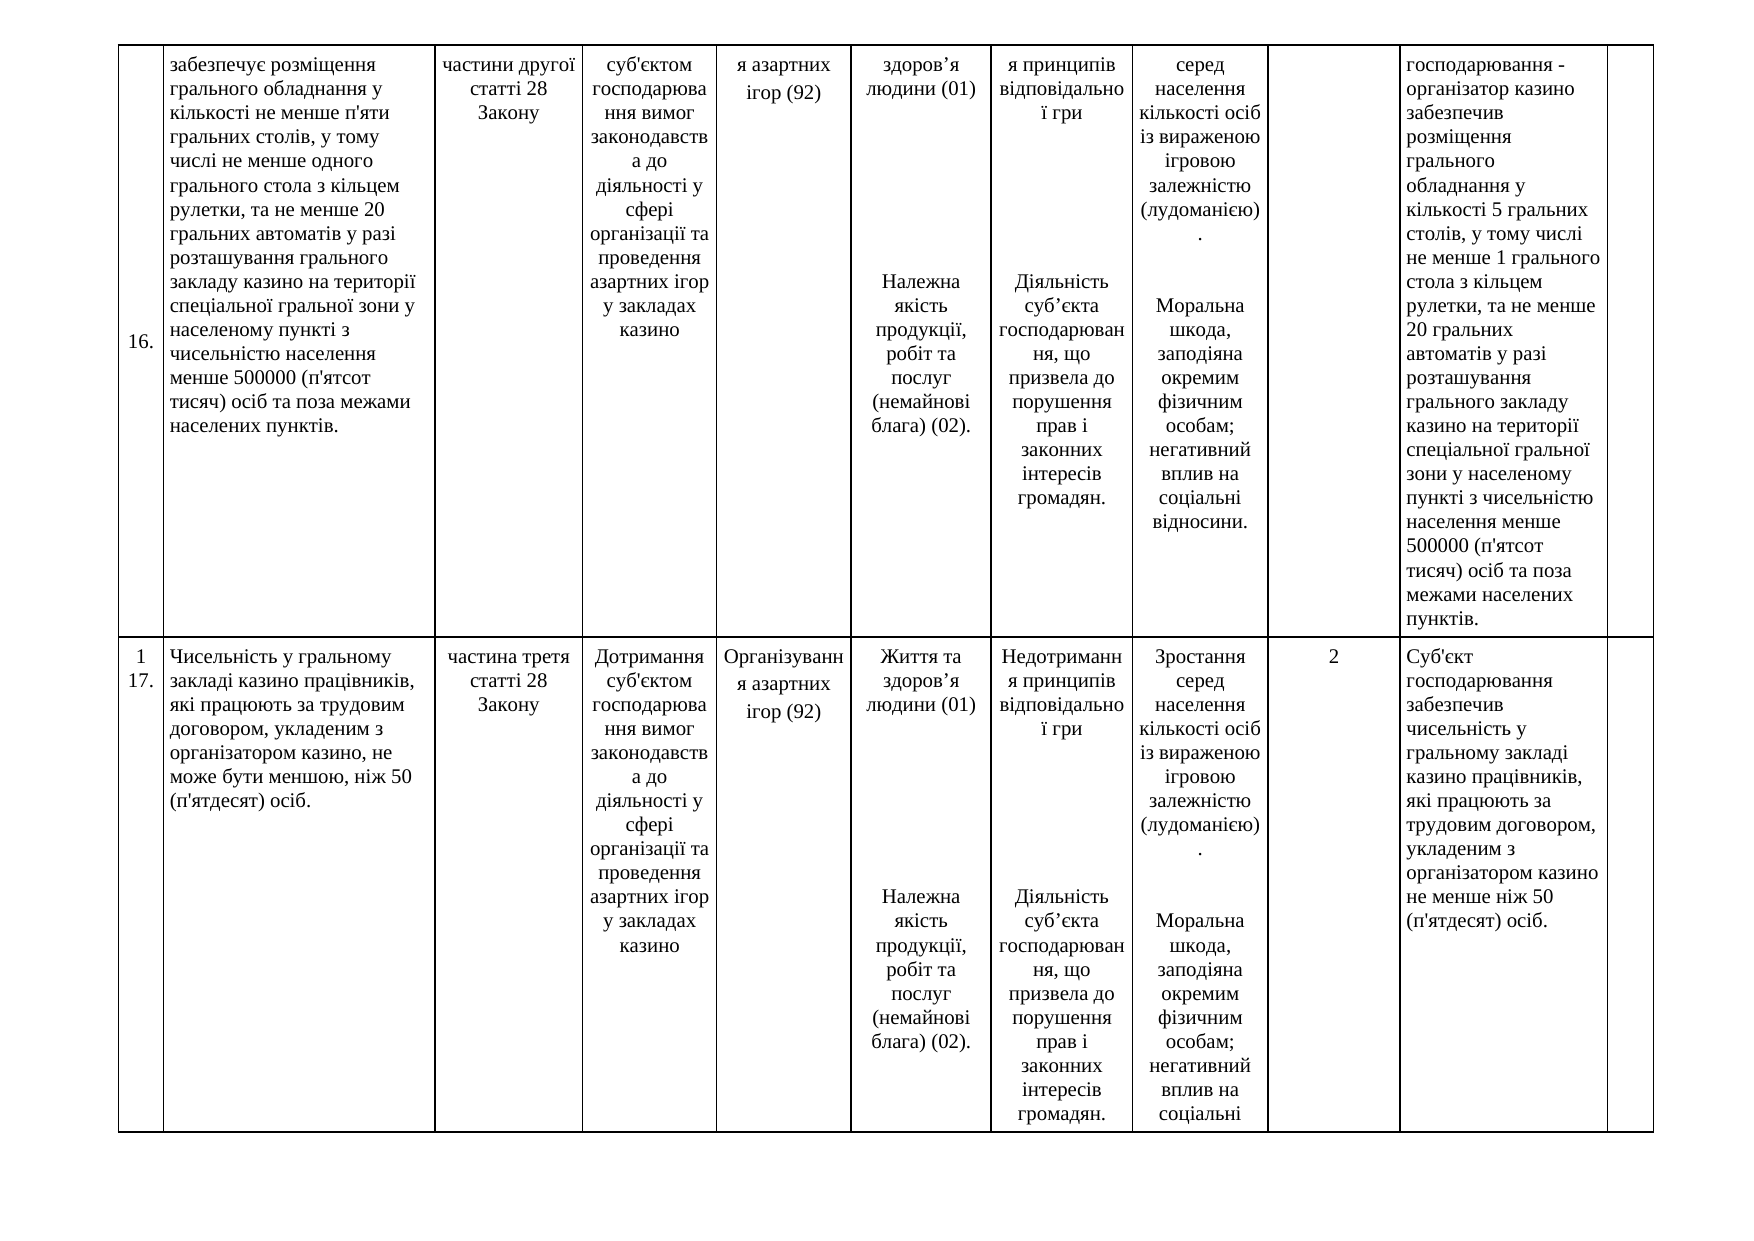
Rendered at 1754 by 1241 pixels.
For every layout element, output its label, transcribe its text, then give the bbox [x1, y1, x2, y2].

table_cell 116. [119, 46, 163, 636]
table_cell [583, 46, 716, 636]
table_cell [1401, 638, 1607, 1131]
table_cell 117. [119, 638, 163, 1131]
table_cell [717, 638, 850, 1131]
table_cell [852, 638, 990, 1131]
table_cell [852, 46, 990, 636]
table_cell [1133, 46, 1267, 636]
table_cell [436, 46, 582, 636]
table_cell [717, 46, 850, 636]
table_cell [583, 638, 716, 1131]
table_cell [164, 638, 434, 1131]
table_cell 2 [1269, 46, 1399, 636]
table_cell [992, 46, 1132, 636]
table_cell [436, 638, 582, 1131]
table_cell 2 [1269, 638, 1399, 1131]
table_cell [1608, 46, 1653, 636]
table_cell [1608, 638, 1653, 1131]
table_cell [992, 638, 1132, 1131]
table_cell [164, 46, 434, 636]
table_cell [1133, 638, 1267, 1131]
